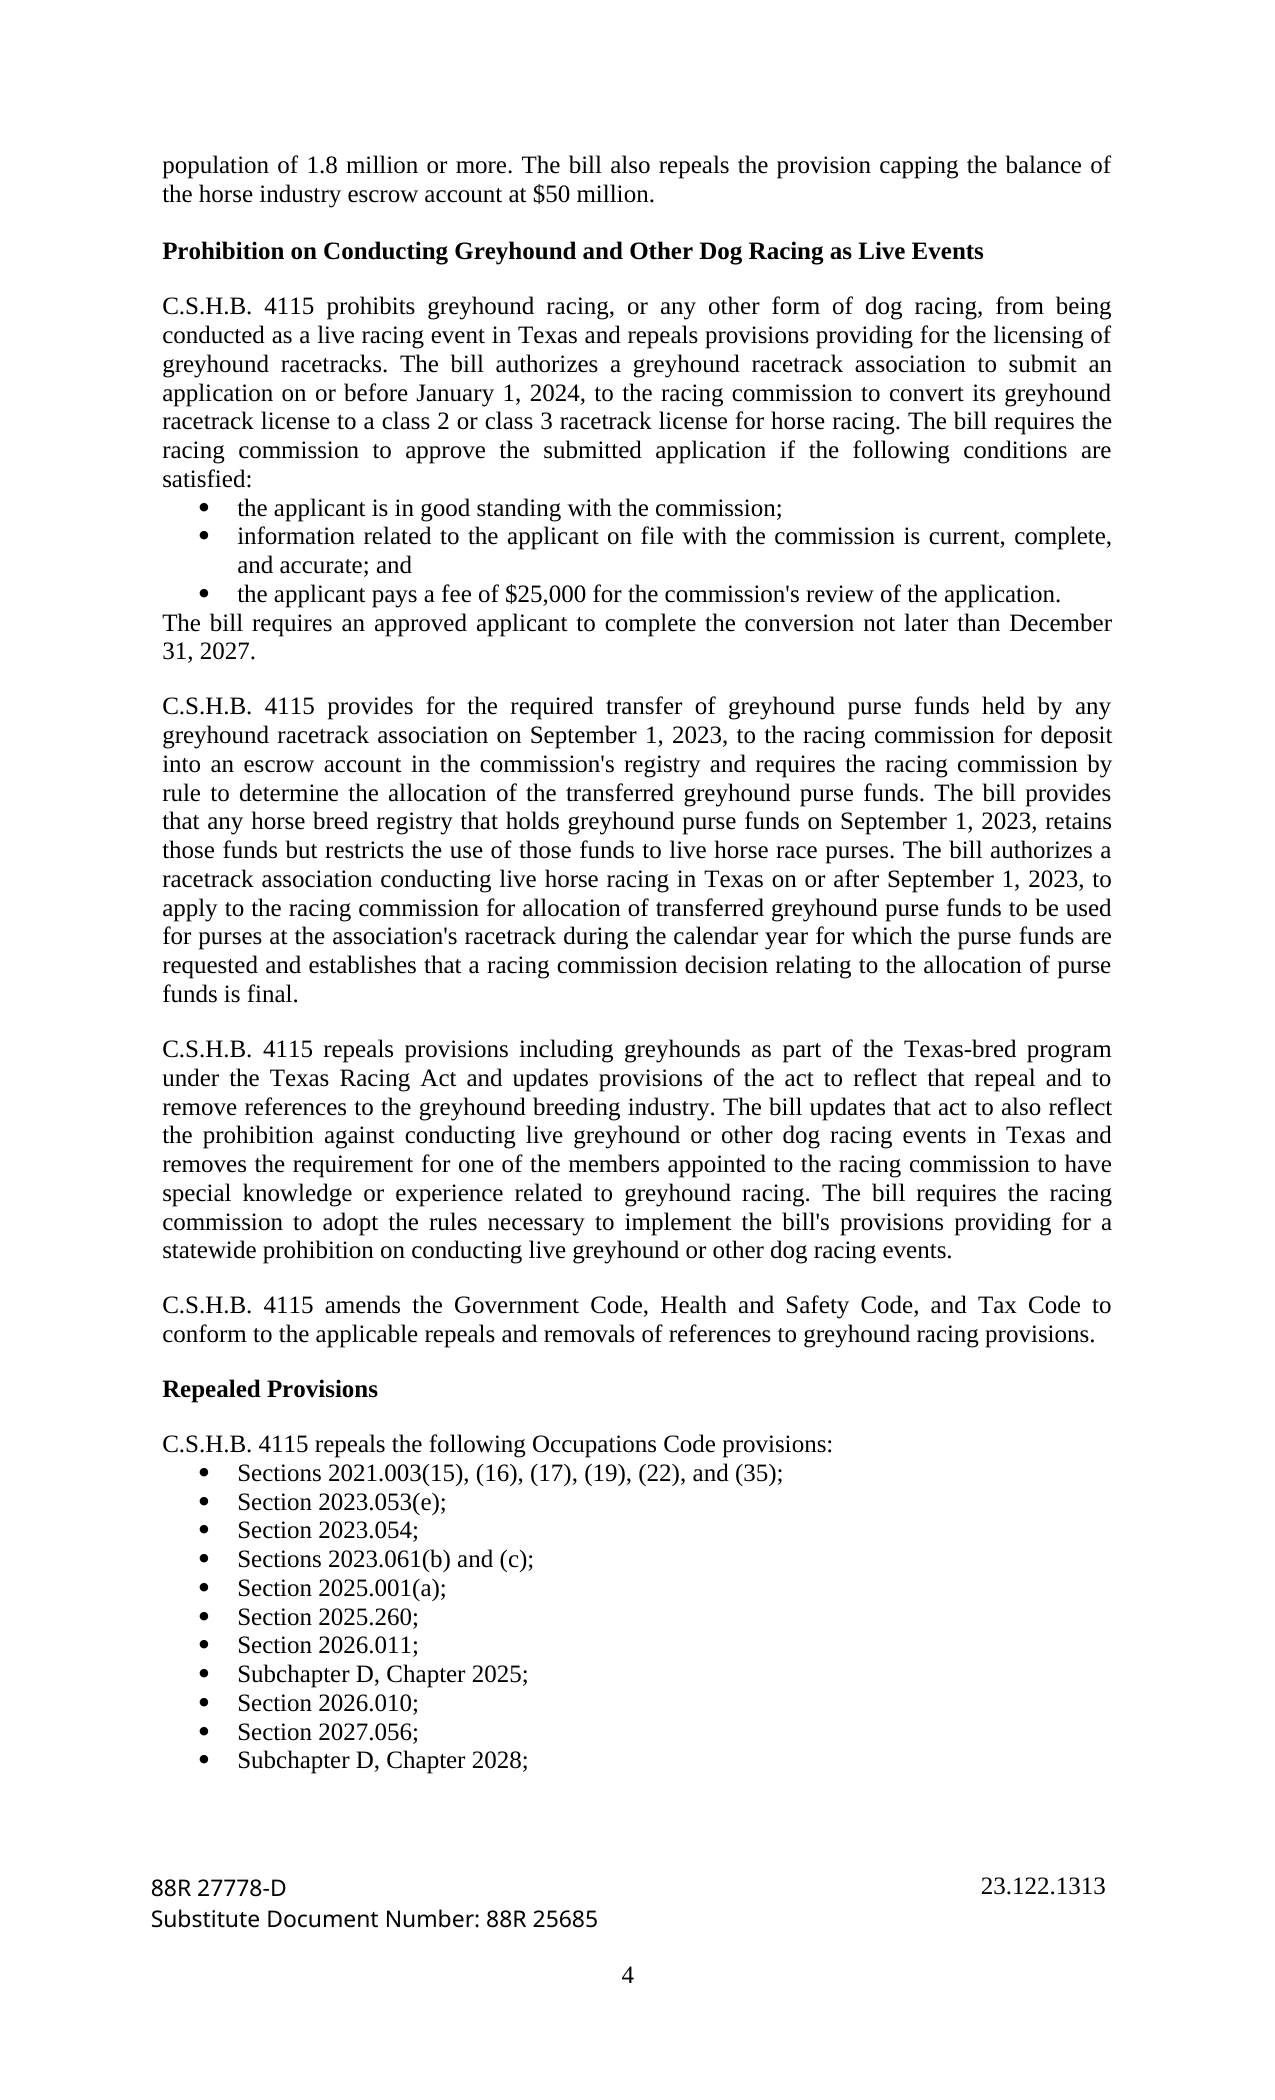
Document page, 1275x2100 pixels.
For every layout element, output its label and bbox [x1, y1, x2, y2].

table_cell [150, 150, 1125, 1774]
